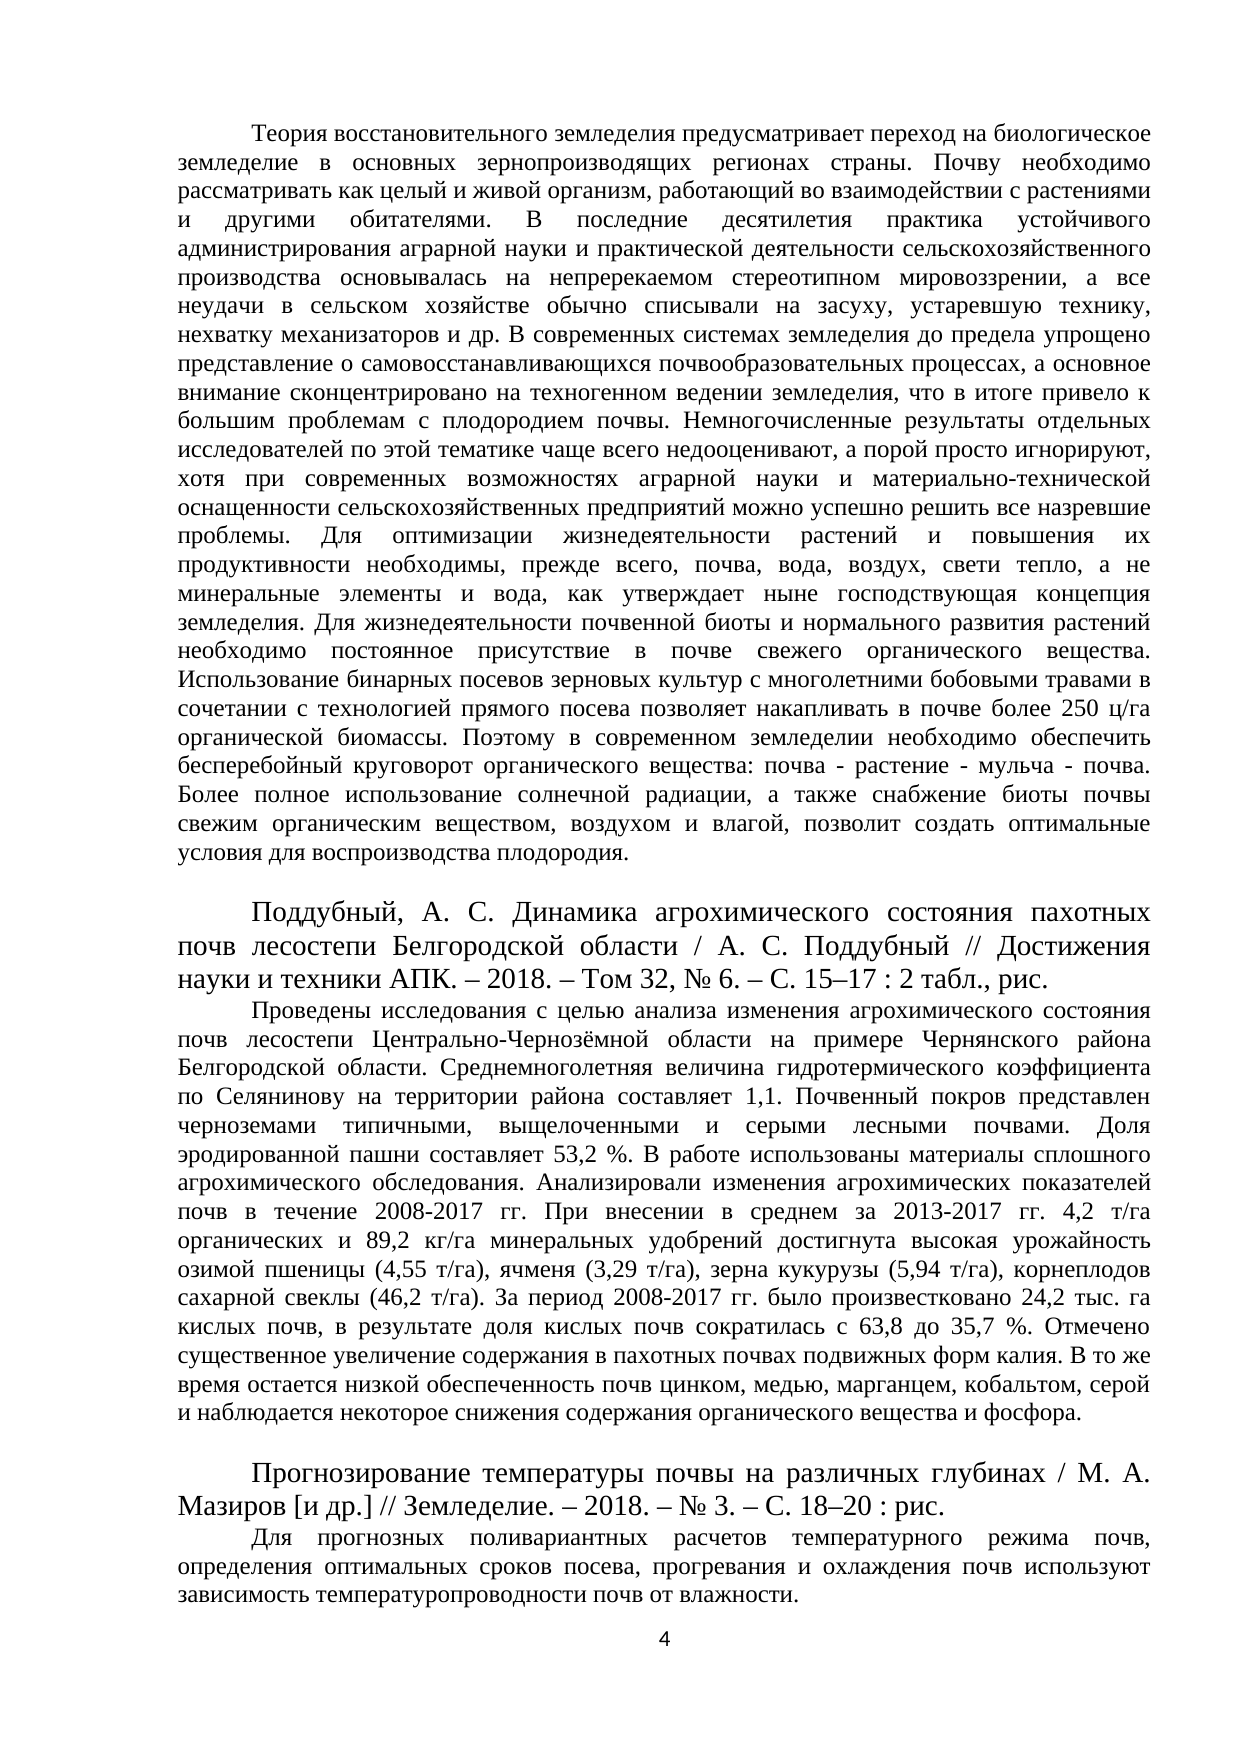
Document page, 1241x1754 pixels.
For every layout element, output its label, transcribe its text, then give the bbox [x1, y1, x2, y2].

text Прогнозирование температуры почвы на различных глубинах / М. А. Мазиров [и др.] // Земледелие. – 2018. – № 3. – С. 18–20 : рис. [177, 1455, 1152, 1522]
text Поддубный, А. С. Динамика агрохимического состояния пахотных почв лесостепи Белгородской области / А. С. Поддубный // Достижения науки и техники АПК. – 2018. – Том 32, № 6. – С. 15–17 : 2 табл., рис. [177, 894, 1152, 995]
text Проведены исследования с целью анализа изменения агрохимического состояния почв лесостепи Центрально-Чернозёмной области на примере Чернянского района Белгородской области. Среднемноголетняя величина гидротермического коэффициента по Селянинову на территории района составляет 1,1. Почвенный покров представлен черноземами типичными, выщелоченными и серыми лесными почвами. Доля эродированной пашни составляет 53,2 %. В работе использованы материалы сплошного агрохимического обследования. Анализировали изменения агрохимических показателей почв в течение 2008-2017 гг. При внесении в среднем за 2013-2017 гг. 4,2 т/га органических и 89,2 кг/га минеральных удобрений достигнута высокая урожайность озимой пшеницы (4,55 т/га), ячменя (3,29 т/га), зерна кукурузы (5,94 т/га), корнеплодов сахарной свеклы (46,2 т/га). За период 2008-2017 гг. было произвестковано 24,2 тыс. га кислых почв, в результате доля кислых почв сократилась с 63,8 до 35,7 %. Отмечено существенное увеличение содержания в пахотных почвах подвижных форм калия. В то же время остается низкой обеспеченность почв цинком, медью, марганцем, кобальтом, серой и наблюдается некоторое снижения содержания органического вещества и фосфора. [177, 995, 1152, 1426]
text Теория восстановительного земледелия предусматривает переход на биологическое земледелие в основных зернопроизводящих регионах страны. Почву необходимо рассматривать как целый и живой организм, работающий во взаимодействии с растениями и другими обитателями. В последние десятилетия практика устойчивого администрирования аграрной науки и практической деятельности сельскохозяйственного производства основывалась на непререкаемом стереотипном мировоззрении, а все неудачи в сельском хозяйстве обычно списывали на засуху, устаревшую технику, нехватку механизаторов и др. В современных системах земледелия до предела упрощено представление о самовосстанавливающихся почвообразовательных процессах, а основное внимание сконцентрировано на техногенном ведении земледелия, что в итоге привело к большим проблемам с плодородием почвы. Немногочисленные результаты отдельных исследователей по этой тематике чаще всего недооценивают, а порой просто игнорируют, хотя при современных возможностях аграрной науки и материально-технической оснащенности сельскохозяйственных предприятий можно успешно решить все назревшие проблемы. Для оптимизации жизнедеятельности растений и повышения их продуктивности необходимы, прежде всего, почва, вода, воздух, свети тепло, а не минеральные элементы и вода, как утверждает ныне господствующая концепция земледелия. Для жизнедеятельности почвенной биоты и нормального развития растений необходимо постоянное присутствие в почве свежего органического вещества. Использование бинарных посевов зерновых культур с многолетними бобовыми травами в сочетании с технологией прямого посева позволяет накапливать в почве более 250 ц/га органической биомассы. Поэтому в современном земледелии необходимо обеспечить бесперебойный круговорот органического вещества: почва - растение - мульча - почва. Более полное использование солнечной радиации, а также снабжение биоты почвы свежим органическим веществом, воздухом и влагой, позволит создать оптимальные условия для воспроизводства плодородия. [177, 118, 1152, 866]
text Для прогнозных поливариантных расчетов температурного режима почв, определения оптимальных сроков посева, прогревания и охлаждения почв используют зависимость температуропроводности почв от влажности. [177, 1522, 1152, 1608]
